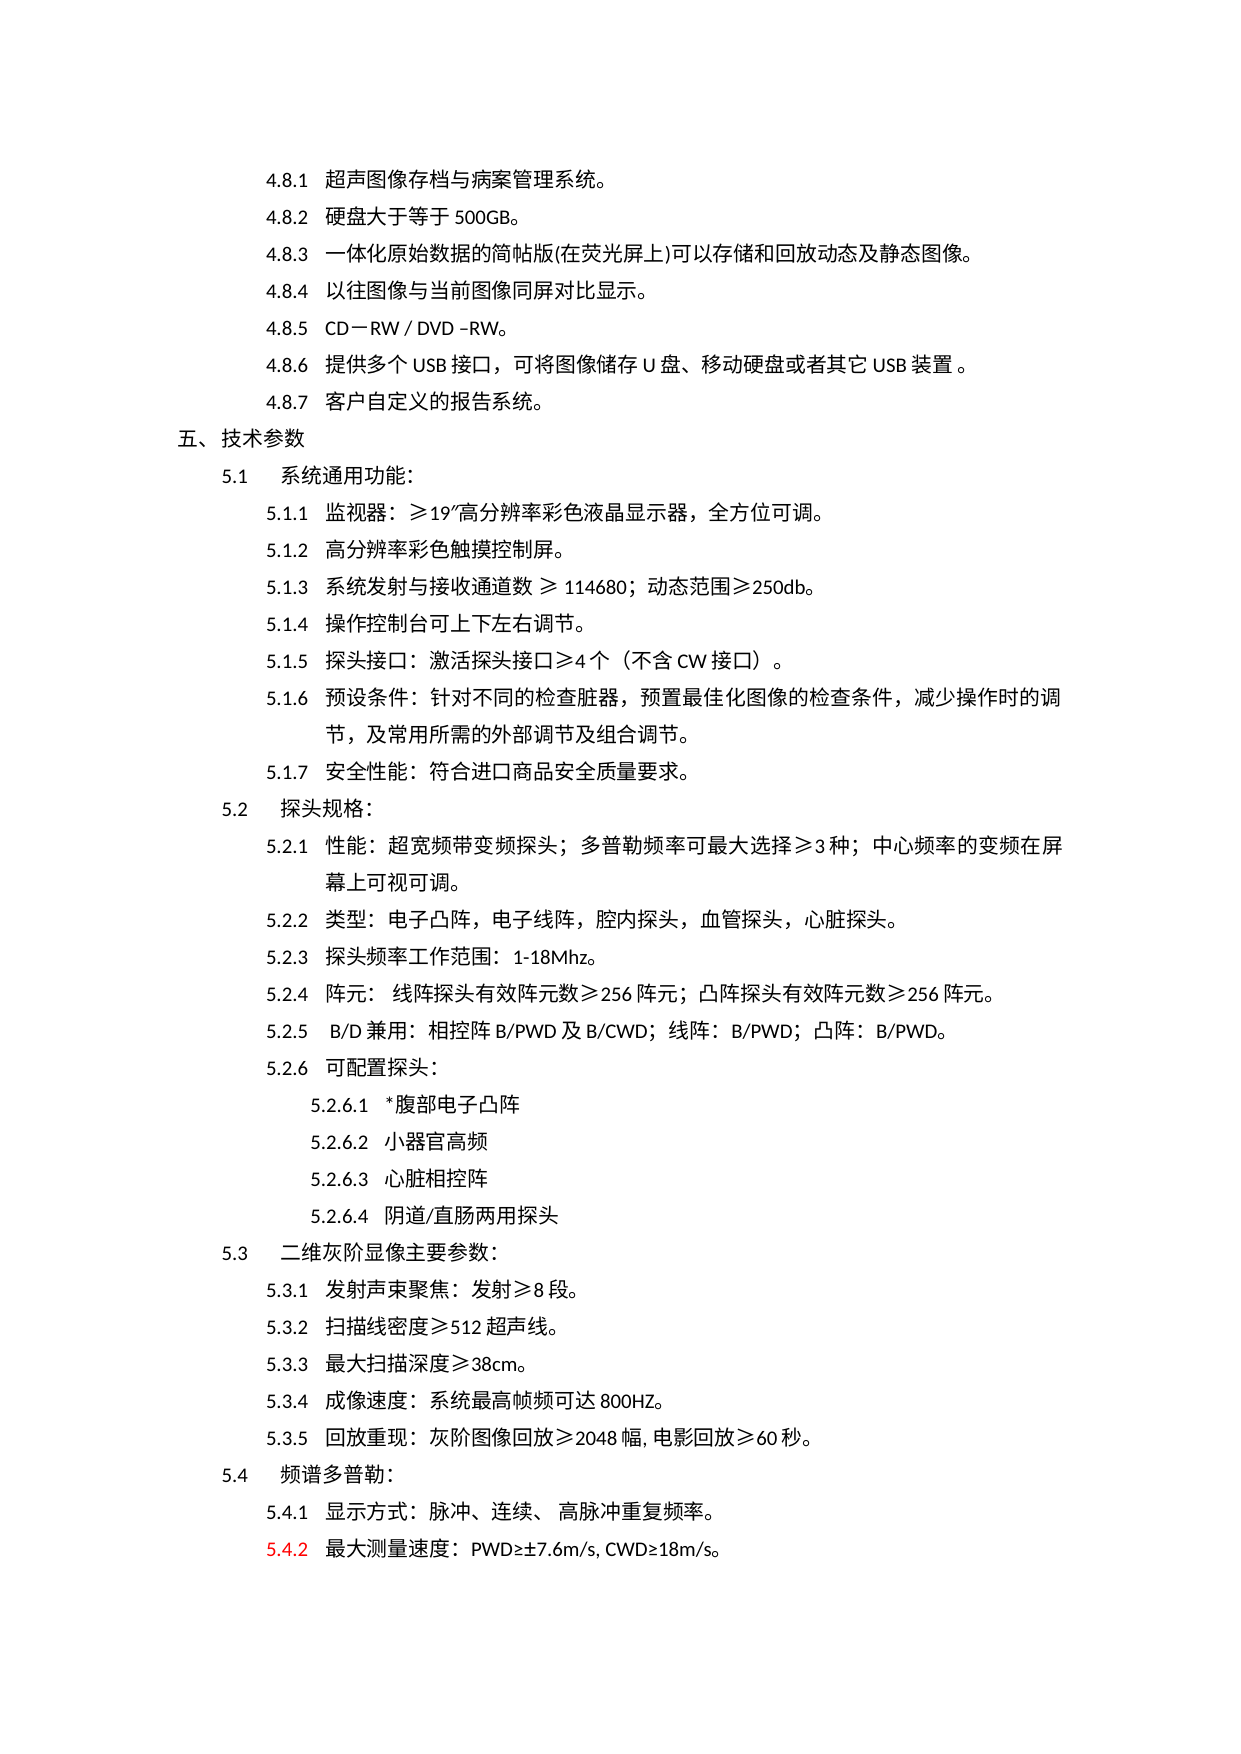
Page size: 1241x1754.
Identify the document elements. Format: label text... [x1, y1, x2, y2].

list 提供多个USB接口，可将图像储存U盘、移动硬盘或者其它USB装置 。 [266, 347, 1063, 379]
list 系统发射与接收通道数 ≥ 114680；动态范围≥250db。 [266, 569, 1063, 601]
list *腹部电子凸阵 [310, 1087, 1063, 1119]
list 安全性能：符合进口商品安全质量要求。 [266, 754, 1063, 786]
list 技术参数 [177, 421, 1063, 453]
list 性能：超宽频带变频探头；多普勒频率可最大选择≥3种；中心频率的变频在屏幕上可视可调。 [266, 828, 1063, 898]
list 阴道/直肠两用探头 [310, 1198, 1063, 1231]
list 可配置探头： [266, 1050, 1063, 1083]
list 监视器：≥19″高分辨率彩色液晶显示器，全方位可调。 [266, 495, 1063, 527]
list 探头频率工作范围：1-18Mhz。 [266, 939, 1063, 972]
list 客户自定义的报告系统。 [266, 384, 1063, 416]
list 回放重现：灰阶图像回放≥2048幅, 电影回放≥60秒。 [266, 1420, 1063, 1452]
list 超声图像存档与病案管理系统。 [266, 162, 1063, 194]
list 系统通用功能： [221, 458, 1063, 490]
list CD－RW / DVD –RW。 [266, 310, 1063, 342]
list 心脏相控阵 [310, 1161, 1063, 1193]
list 小器官高频 [310, 1124, 1063, 1157]
list 操作控制台可上下左右调节。 [266, 606, 1063, 638]
list 扫描线密度≥512超声线。 [266, 1309, 1063, 1341]
list B/D兼用：相控阵B/PWD及B/CWD；线阵：B/PWD；凸阵：B/PWD。 [266, 1013, 1063, 1046]
list 显示方式：脉冲、连续、 高脉冲重复频率。 [266, 1494, 1063, 1526]
list 一体化原始数据的简帖版(在荧光屏上)可以存储和回放动态及静态图像。 [266, 236, 1063, 268]
list 频谱多普勒： [221, 1457, 1063, 1489]
list 硬盘大于等于500GB。 [266, 199, 1063, 231]
list 类型：电子凸阵，电子线阵，腔内探头，血管探头，心脏探头。 [266, 902, 1063, 935]
list 成像速度：系统最高帧频可达800HZ。 [266, 1383, 1063, 1415]
list 发射声束聚焦：发射≥8段。 [266, 1272, 1063, 1304]
list 最大扫描深度≥38cm。 [266, 1346, 1063, 1378]
list 二维灰阶显像主要参数： [221, 1235, 1063, 1267]
list 以往图像与当前图像同屏对比显示。 [266, 273, 1063, 305]
list 探头规格： [221, 791, 1063, 823]
list 最大测量速度：PWD≥±7.6m/s, CWD≥18m/s。 [266, 1531, 1063, 1563]
list 阵元： 线阵探头有效阵元数≥256阵元；凸阵探头有效阵元数≥256阵元。 [266, 976, 1063, 1009]
list 预设条件：针对不同的检查脏器，预置最佳化图像的检查条件，减少操作时的调节，及常用所需的外部调节及组合调节。 [266, 680, 1063, 749]
list 探头接口：激活探头接口≥4个（不含CW接口）。 [266, 643, 1063, 675]
list 高分辨率彩色触摸控制屏。 [266, 532, 1063, 564]
